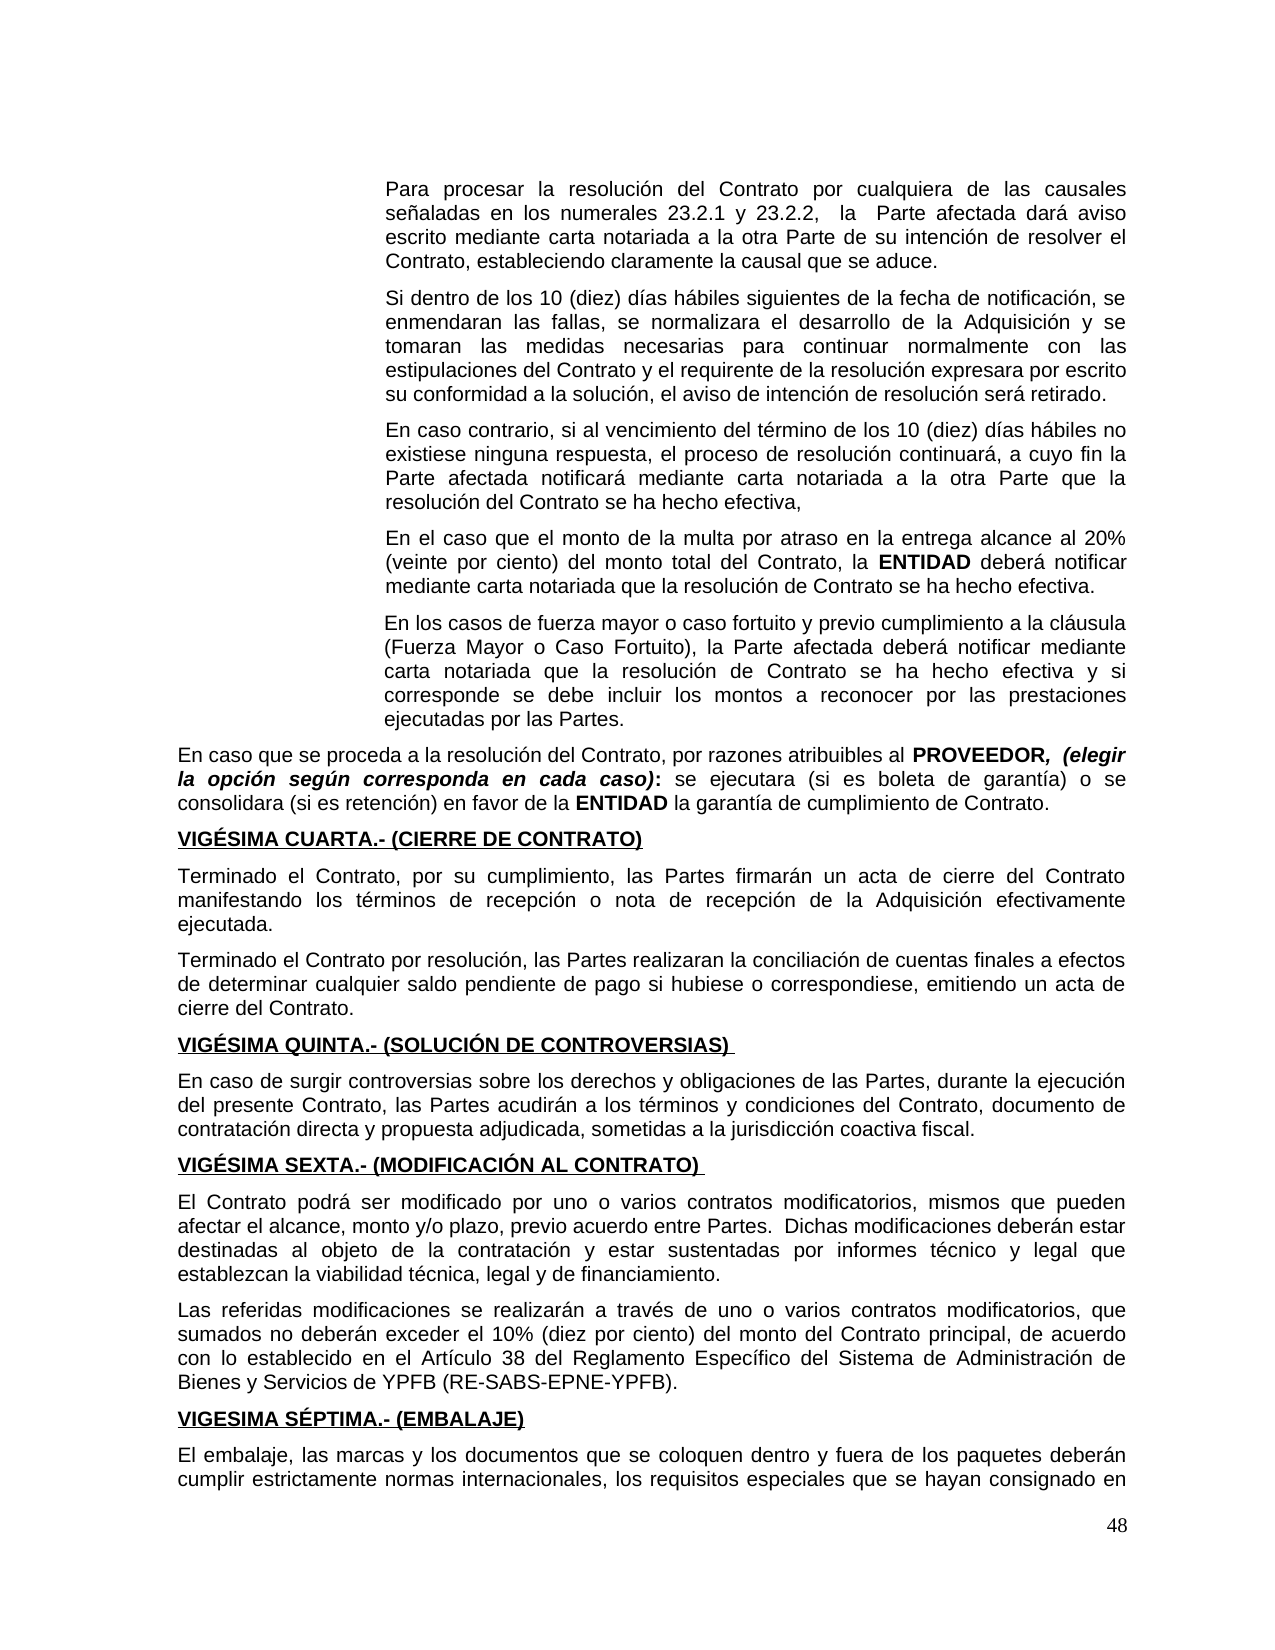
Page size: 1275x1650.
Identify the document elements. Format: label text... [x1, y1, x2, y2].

text En caso que se proceda a la resolución del Contrato, por razones atribuibles al PROVEEDOR, (elegir la opción según corresponda en cada caso): se ejecutara (si es boleta de garantía) o se consolidara (si es retención) en favor de la ENTIDAD la garantía de cumplimiento de Contrato. [177, 743, 1127, 815]
text Si dentro de los 10 (diez) días hábiles siguientes de la fecha de notificación, se enmendaran las fallas, se normalizara el desarrollo de la Adquisición y se tomaran las medidas necesarias para continuar normalmente con las estipulaciones del Contrato y el requirente de la resolución expresara por escrito su conformidad a la solución, el aviso de intención de resolución será retirado. [385, 286, 1127, 405]
text En caso contrario, si al vencimiento del término de los 10 (diez) días hábiles no existiese ninguna respuesta, el proceso de resolución continuará, a cuyo fin la Parte afectada notificará mediante carta notariada a la otra Parte que la resolución del Contrato se ha hecho efectiva, [385, 418, 1127, 514]
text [177, 1443, 1127, 1491]
text Terminado el Contrato por resolución, las Partes realizaran la conciliación de cuentas finales a efectos de determinar cualquier saldo pendiente de pago si hubiese o correspondiese, emitiendo un acta de cierre del Contrato. [177, 948, 1127, 1020]
text VIGESIMA SÉPTIMA.- (EMBALAJE) [177, 1406, 1127, 1430]
text En el caso que el monto de la multa por atraso en la entrega alcance al 20% (veinte por ciento) del monto total del Contrato, la ENTIDAD deberá notificar mediante carta notariada que la resolución de Contrato se ha hecho efectiva. [385, 526, 1127, 598]
text En los casos de fuerza mayor o caso fortuito y previo cumplimiento a la cláusula (Fuerza Mayor o Caso Fortuito), la Parte afectada deberá notificar mediante carta notariada que la resolución de Contrato se ha hecho efectiva y si corresponde se debe incluir los montos a reconocer por las prestaciones ejecutadas por las Partes. [384, 611, 1127, 730]
text VIGÉSIMA CUARTA.- (CIERRE DE CONTRATO) [177, 827, 1127, 851]
text Las referidas modificaciones se realizarán a través de uno o varios contratos modificatorios, que sumados no deberán exceder el 10% (diez por ciento) del monto del Contrato principal, de acuerdo con lo establecido en el Artículo 38 del Reglamento Específico del Sistema de Administración de Bienes y Servicios de YPFB (RE-SABS-EPNE-YPFB). [177, 1298, 1127, 1394]
text En caso de surgir controversias sobre los derechos y obligaciones de las Partes, durante la ejecución del presente Contrato, las Partes acudirán a los términos y condiciones del Contrato, documento de contratación directa y propuesta adjudicada, sometidas a la jurisdicción coactiva fiscal. [177, 1069, 1127, 1141]
text VIGÉSIMA QUINTA.- (SOLUCIÓN DE CONTROVERSIAS) [177, 1032, 1127, 1056]
text Para procesar la resolución del Contrato por cualquiera de las causales señaladas en los numerales 23.2.1 y 23.2.2, la Parte afectada dará aviso escrito mediante carta notariada a la otra Parte de su intención de resolver el Contrato, estableciendo claramente la causal que se aduce. [385, 177, 1127, 273]
text VIGÉSIMA SEXTA.- (MODIFICACIÓN AL CONTRATO) [177, 1153, 1127, 1177]
text El Contrato podrá ser modificado por uno o varios contratos modificatorios, mismos que pueden afectar el alcance, monto y/o plazo, previo acuerdo entre Partes. Dichas modificaciones deberán estar destinadas al objeto de la contratación y estar sustentadas por informes técnico y legal que establezcan la viabilidad técnica, legal y de financiamiento. [177, 1190, 1127, 1286]
text Terminado el Contrato, por su cumplimiento, las Partes firmarán un acta de cierre del Contrato manifestando los términos de recepción o nota de recepción de la Adquisición efectivamente ejecutada. [177, 864, 1127, 936]
